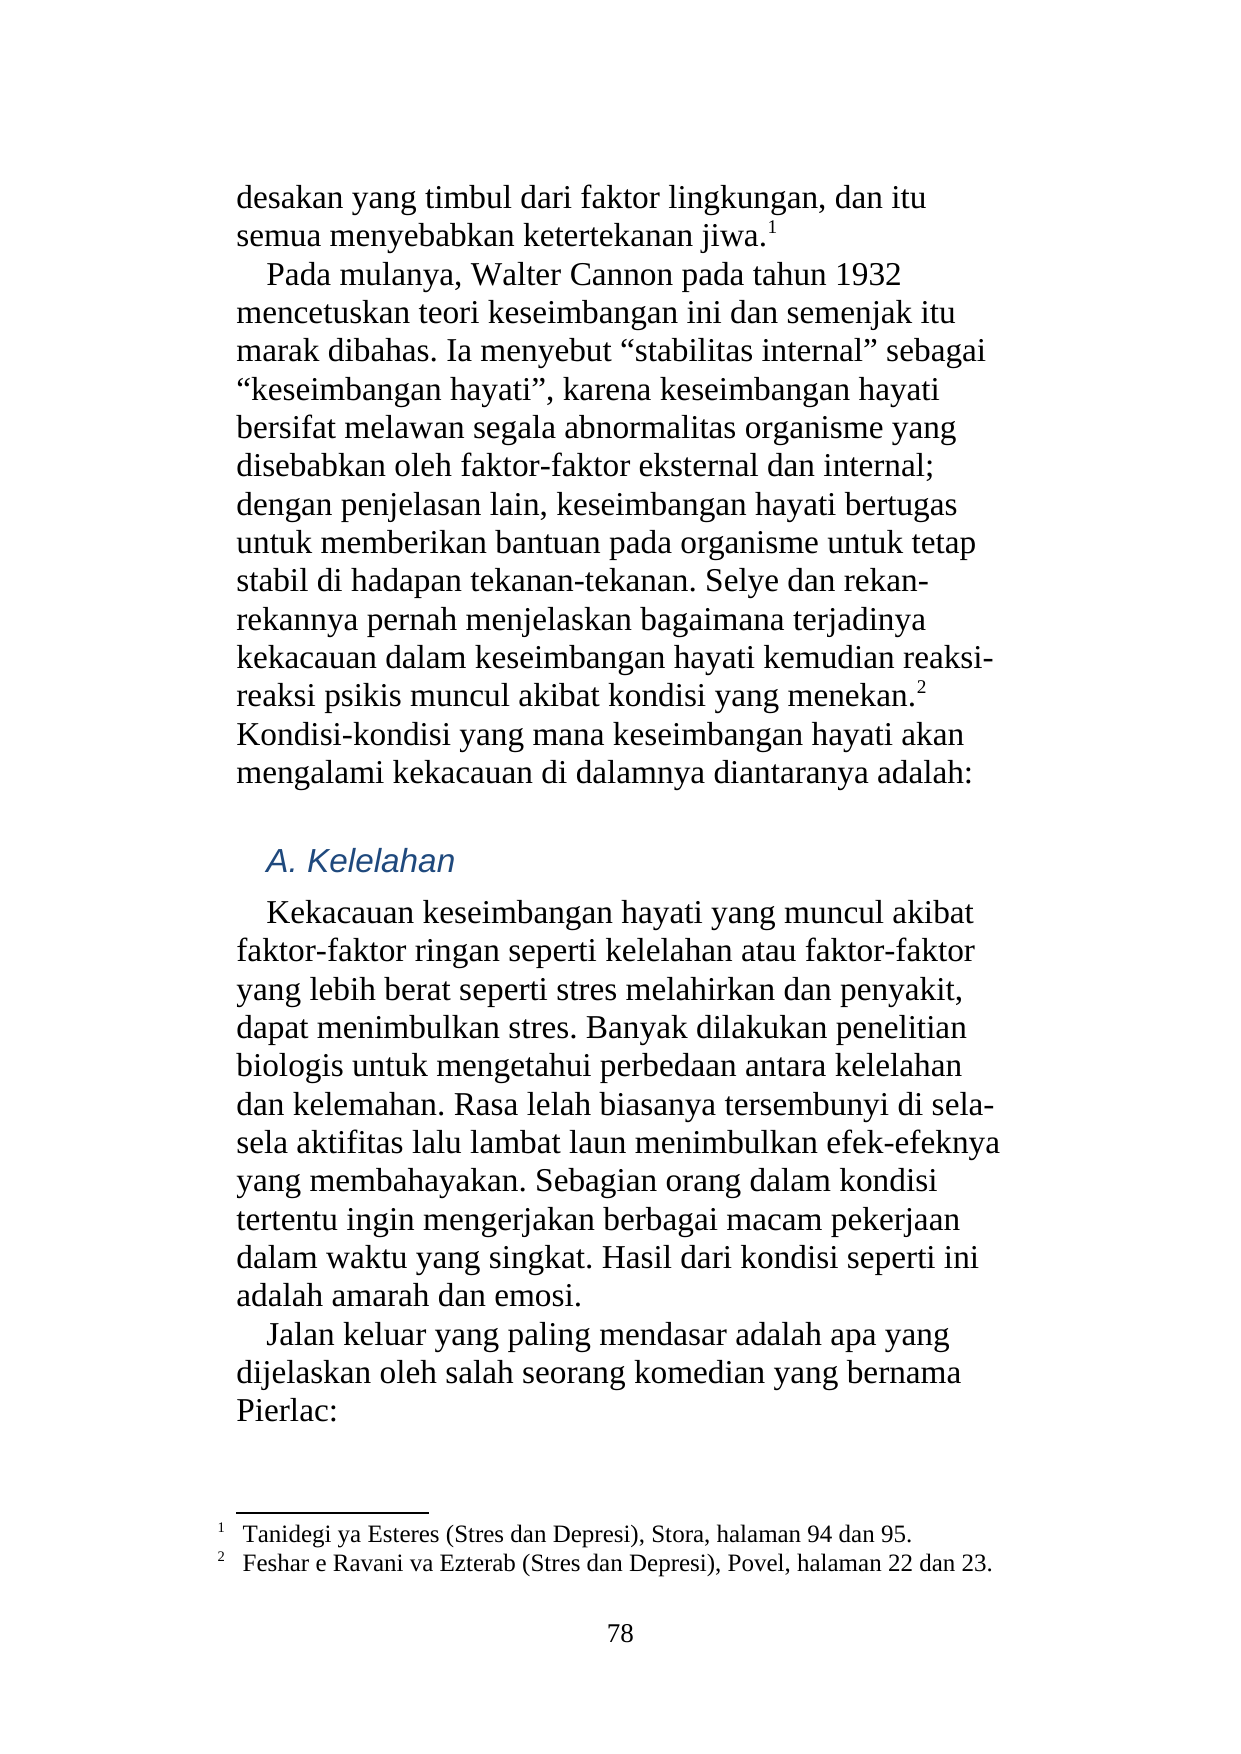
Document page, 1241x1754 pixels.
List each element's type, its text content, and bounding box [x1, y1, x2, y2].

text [236, 177, 1004, 254]
subtitle A. Kelelahan [236, 841, 1004, 880]
text Jalan keluar yang paling mendasar adalah apa yang dijelaskan oleh salah seorang komedian yang bernama Pierlac: [236, 1314, 1004, 1429]
text Kekacauan keseimbangan hayati yang muncul akibat faktor-faktor ringan seperti kelelahan atau faktor-faktor yang lebih berat seperti stres melahirkan dan penyakit, dapat menimbulkan stres. Banyak dilakukan penelitian biologis untuk mengetahui perbedaan antara kelelahan dan kelemahan. Rasa lelah biasanya tersembunyi di sela-sela aktifitas lalu lambat laun menimbulkan efek-efeknya yang membahayakan. Sebagian orang dalam kondisi tertentu ingin mengerjakan berbagai macam pekerjaan dalam waktu yang singkat. Hasil dari kondisi seperti ini adalah amarah dan emosi. [236, 892, 1004, 1314]
text Pada mulanya, Walter Cannon pada tahun 1932 mencetuskan teori keseimbangan ini dan semenjak itu marak dibahas. Ia menyebut “stabilitas internal” sebagai “keseimbangan hayati”, karena keseimbangan hayati bersifat melawan segala abnormalitas organisme yang disebabkan oleh faktor-faktor eksternal dan internal; dengan penjelasan lain, keseimbangan hayati bertugas untuk memberikan bantuan pada organisme untuk tetap stabil di hadapan tekanan-tekanan. Selye dan rekan-rekannya pernah menjelaskan bagaimana terjadinya kekacauan dalam keseimbangan hayati kemudian reaksi-reaksi psikis muncul akibat kondisi yang menekan. Kondisi-kondisi yang mana keseimbangan hayati akan mengalami kekacauan di dalamnya diantaranya adalah: [236, 254, 1004, 791]
